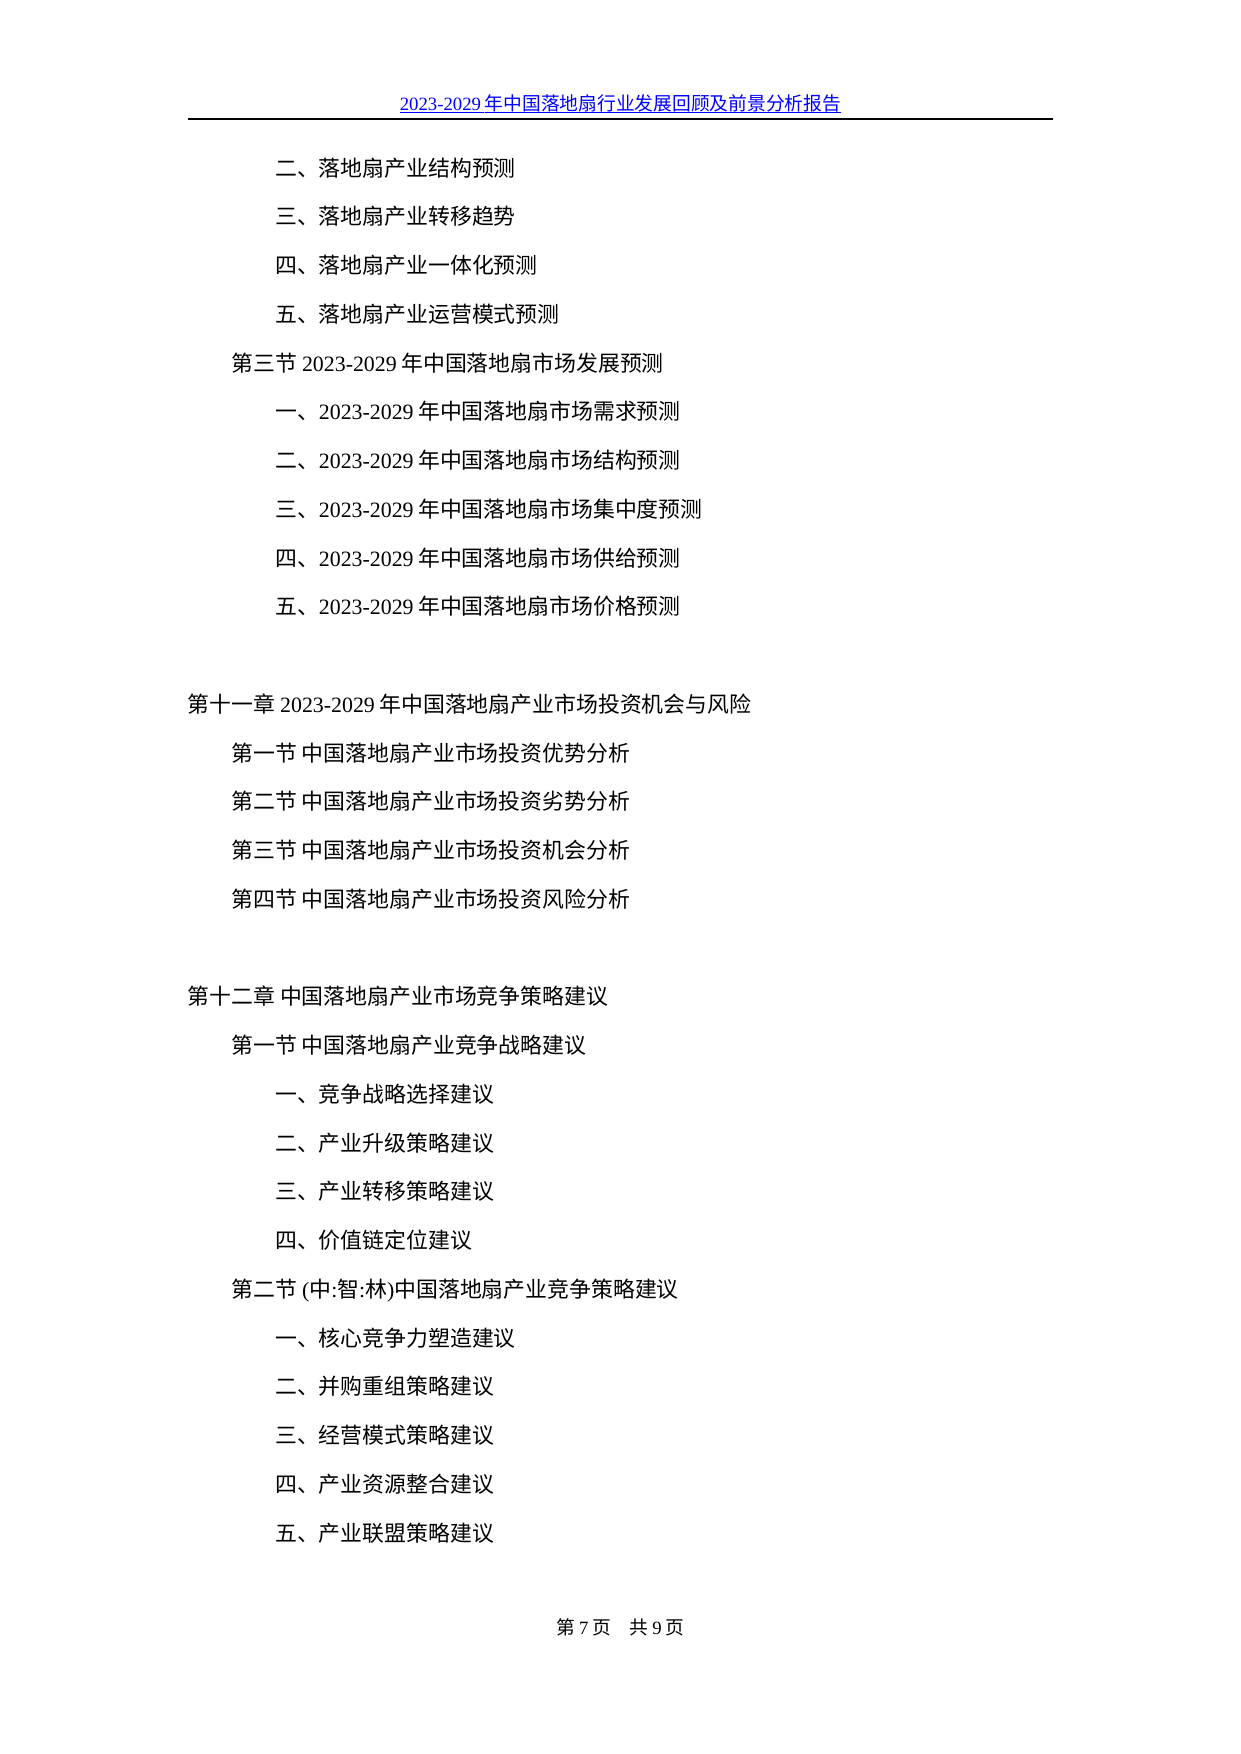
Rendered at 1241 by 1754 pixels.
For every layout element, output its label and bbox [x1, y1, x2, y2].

text [187, 150, 1053, 1548]
